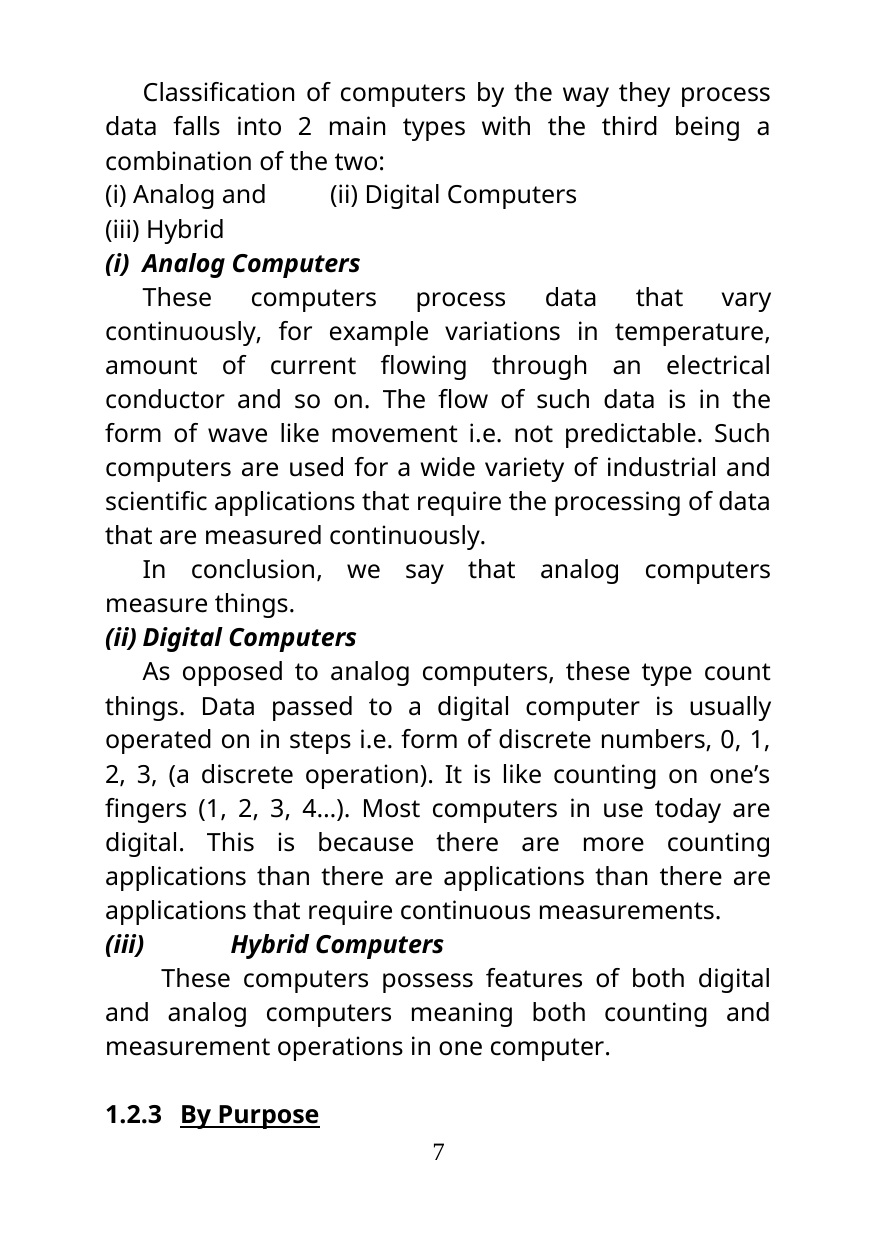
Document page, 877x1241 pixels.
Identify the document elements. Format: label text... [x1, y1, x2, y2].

text These computers possess features of both digital and analog computers meaning both counting and measurement operations in one computer. [105, 961, 772, 1063]
text (iii) Hybrid [105, 211, 772, 245]
list Hybrid Computers [105, 927, 772, 961]
list By Purpose [105, 1097, 772, 1131]
text As opposed to analog computers, these type count things. Data passed to a digital computer is usually operated on in steps i.e. form of discrete numbers, 0, 1, 2, 3, (a discrete operation). It is like counting on one’s fingers (1, 2, 3, 4…). Most computers in use today are digital. This is because there are more counting applications than there are applications than there are applications that require continuous measurements. [105, 654, 772, 927]
text These computers process data that vary continuously, for example variations in temperature, amount of current flowing through an electrical conductor and so on. The flow of such data is in the form of wave like movement i.e. not predictable. Such computers are used for a wide variety of industrial and scientific applications that require the processing of data that are measured continuously. [105, 279, 772, 552]
text In conclusion, we say that analog computers measure things. [105, 552, 772, 620]
text Classification of computers by the way they process data falls into 2 main types with the third being a combination of the two: [105, 75, 772, 177]
list Digital Computers [105, 620, 772, 654]
text (i) Analog and (ii) Digital Computers [105, 177, 772, 211]
list Analog Computers [105, 245, 772, 279]
